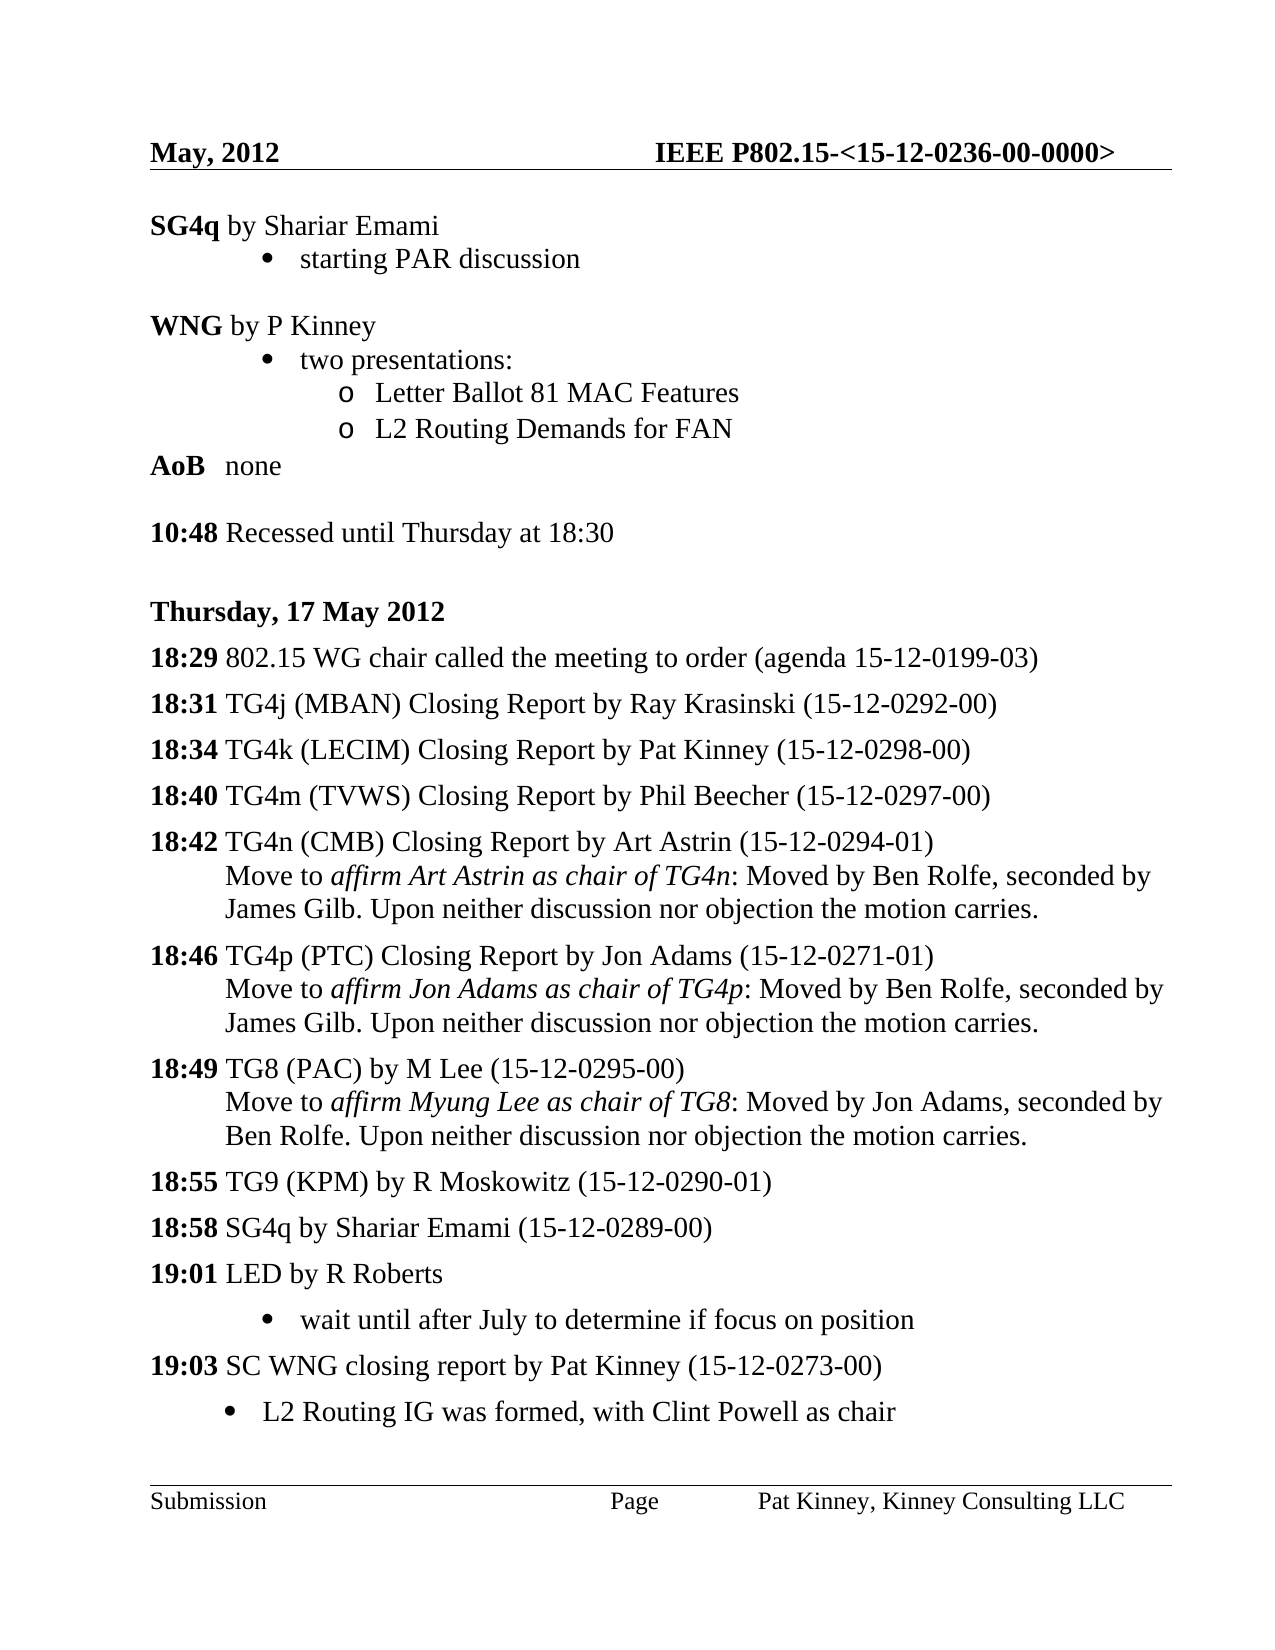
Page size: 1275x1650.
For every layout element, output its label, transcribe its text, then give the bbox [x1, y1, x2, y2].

text AoB none [150, 448, 1172, 481]
text 18:49 TG8 (PAC) by M Lee (15-12-0295-00) [150, 1051, 1172, 1084]
text SG4q by Shariar Emami [150, 208, 1172, 241]
text 10:48 Recessed until Thursday at 18:30 [150, 515, 1172, 548]
list two presentations: [262, 342, 1172, 376]
text 18:55 TG9 (KPM) by R Moskowitz (15-12-0290-01) [150, 1164, 1172, 1197]
list L2 Routing Demands for FAN [337, 412, 1172, 448]
text Move to affirm Art Astrin as chair of TG4n: Moved by Ben Rolfe, seconded by James Gilb. Upon neither discussion nor objection the motion carries. [225, 858, 1172, 925]
subtitle L2 Routing IG was formed, with Clint Powell as chair [225, 1394, 1172, 1428]
text Move to affirm Jon Adams as chair of TG4p: Moved by Ben Rolfe, seconded by James Gilb. Upon neither discussion nor objection the motion carries. [225, 971, 1172, 1038]
list wait until after July to determine if focus on position [262, 1302, 1172, 1336]
text 18:34 TG4k (LECIM) Closing Report by Pat Kinney (15-12-0298-00) [150, 732, 1172, 766]
text Thursday, 17 May 2012 [150, 594, 1172, 628]
text 18:58 SG4q by Shariar Emami (15-12-0289-00) [150, 1210, 1172, 1243]
text 19:01 LED by R Roberts [150, 1256, 1172, 1289]
text WNG by P Kinney [150, 308, 1172, 342]
text 18:29 802.15 WG chair called the meeting to order (agenda 15-12-0199-03) [150, 640, 1172, 674]
text 18:42 TG4n (CMB) Closing Report by Art Astrin (15-12-0294-01) [150, 824, 1172, 858]
list starting PAR discussion [262, 241, 1172, 275]
text 18:46 TG4p (PTC) Closing Report by Jon Adams (15-12-0271-01) [150, 938, 1172, 971]
text Move to affirm Myung Lee as chair of TG8: Moved by Jon Adams, seconded by Ben Rolfe. Upon neither discussion nor objection the motion carries. [225, 1084, 1172, 1151]
text 18:31 TG4j (MBAN) Closing Report by Ray Krasinski (15-12-0292-00) [150, 686, 1172, 720]
list Letter Ballot 81 MAC Features [337, 376, 1172, 412]
text 18:40 TG4m (TVWS) Closing Report by Phil Beecher (15-12-0297-00) [150, 778, 1172, 812]
text 19:03 SC WNG closing report by Pat Kinney (15-12-0273-00) [150, 1348, 1172, 1382]
